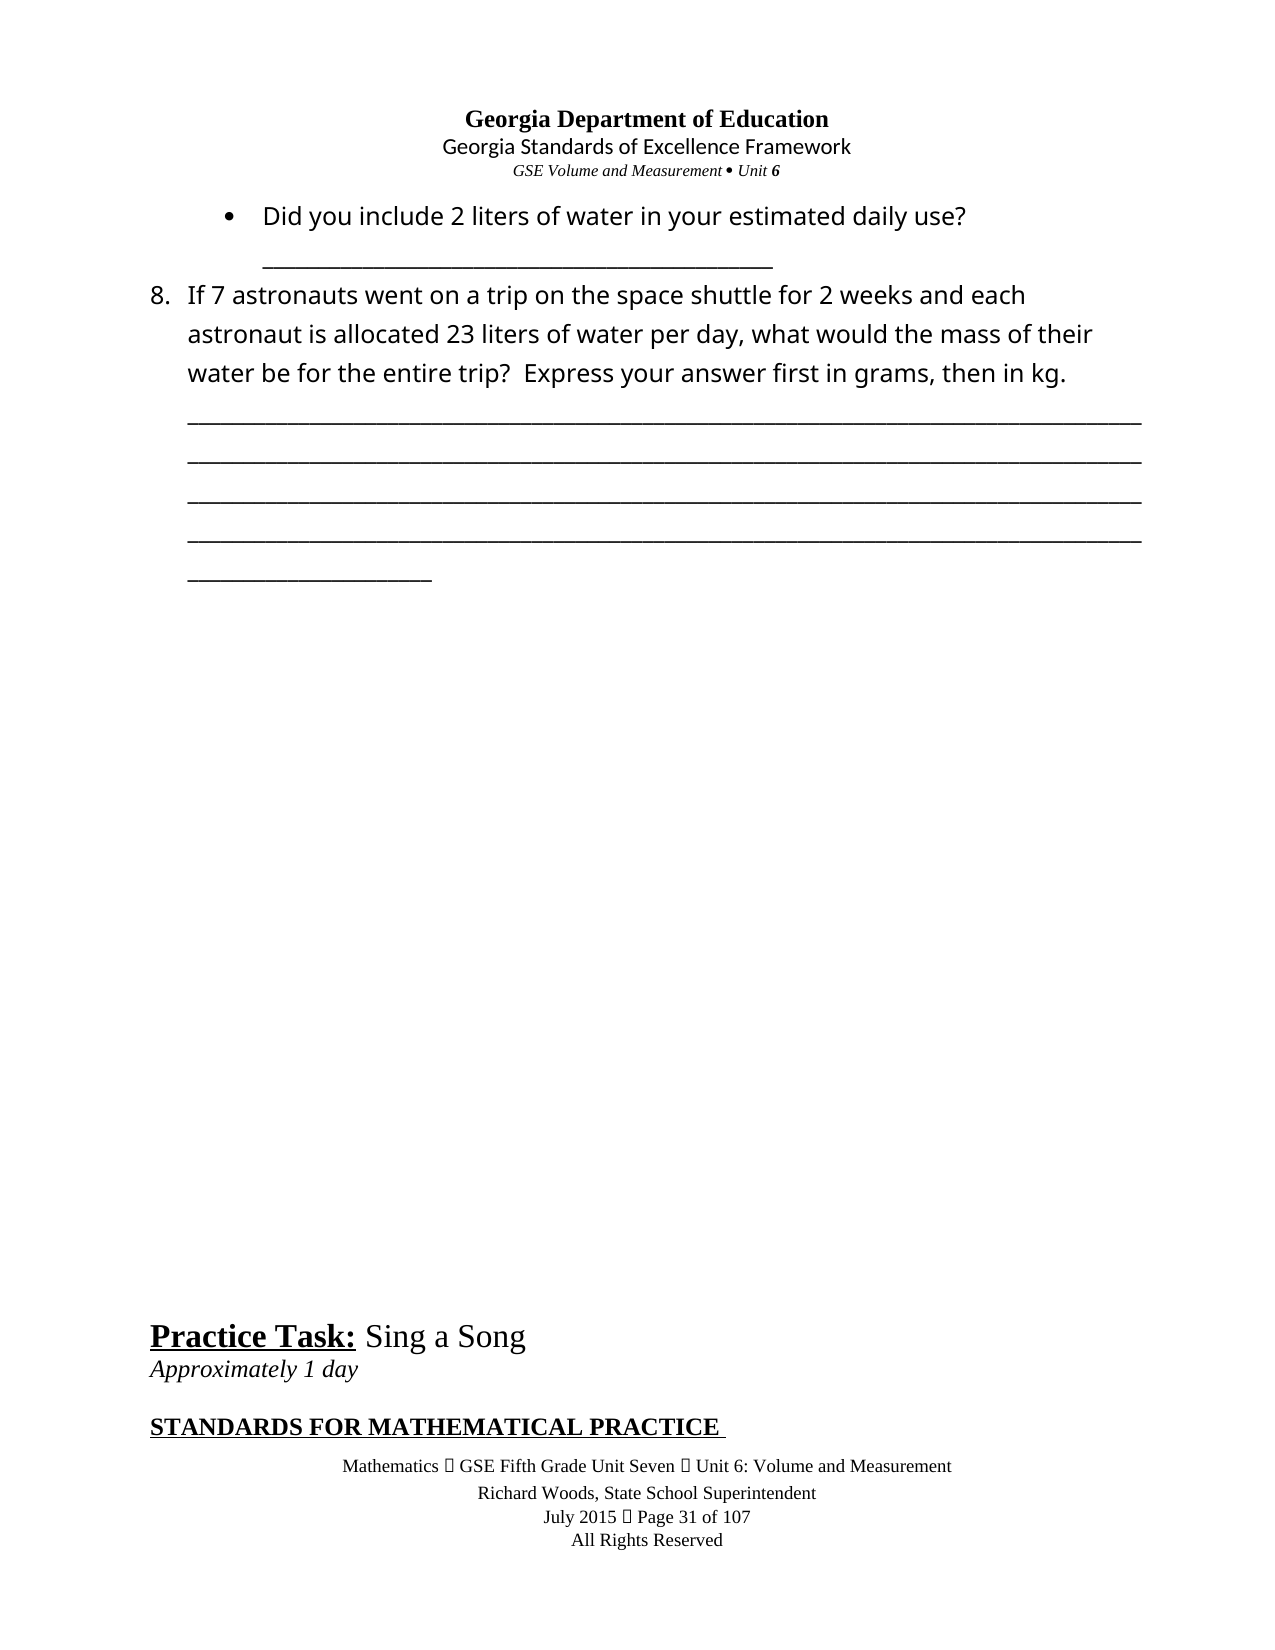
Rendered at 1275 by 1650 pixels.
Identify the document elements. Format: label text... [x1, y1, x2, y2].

list If 7 astronauts went on a trip on the space shuttle for 2 weeks and each astronaut is allocated 23 liters of water per day, what would the mass of their water be for the entire trip? Express your answer first in grams, then in kg. ______________________________________________________________________________________________________________________________________________________________________________________________________________________________________________________________________________________________________________________________________________________________________________ [150, 277, 1144, 586]
text Practice Task: Sing a Song [150, 1316, 1144, 1354]
text STANDARDS FOR MATHEMATICAL PRACTICE [150, 1412, 1144, 1440]
list Did you include 2 liters of water in your estimated daily use? ______________________________________________ [225, 199, 1144, 272]
text Approximately 1 day [150, 1354, 1116, 1383]
